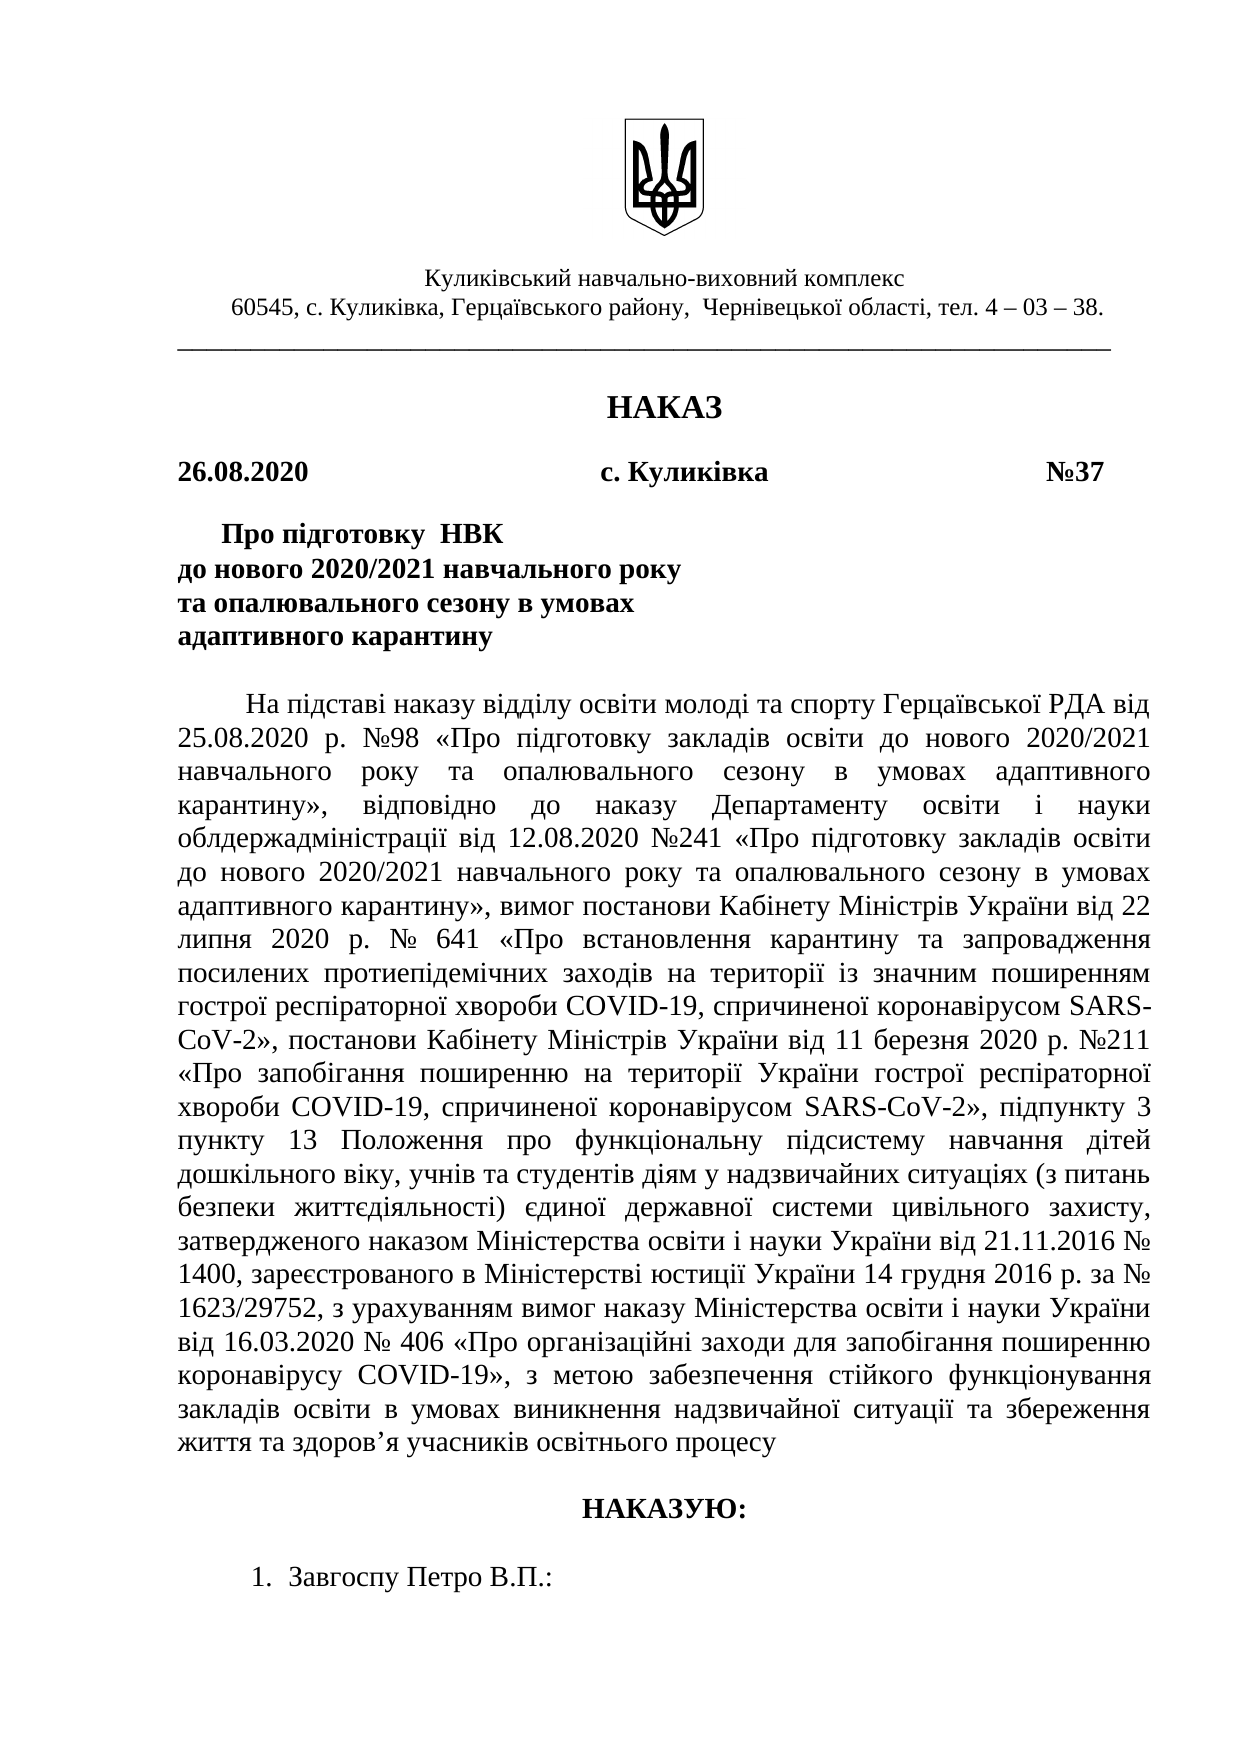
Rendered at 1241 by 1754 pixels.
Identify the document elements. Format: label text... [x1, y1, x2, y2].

text 26.08.2020 с. Куликівка №37 [177, 454, 1152, 488]
text НАКАЗУЮ: [177, 1491, 1152, 1525]
list Завгоспу Петро В.П.: [251, 1559, 1152, 1593]
text адаптивного карантину [177, 618, 1152, 652]
text Про підготовку НВК [177, 517, 1152, 550]
text На підставі наказу відділу освіти молоді та спорту Герцаївської РДА від 25.08.2020 р. №98 «Про підготовку закладів освіти до нового 2020/2021 навчального року та опалювального сезону в умовах адаптивного карантину», відповідно до наказу Департаменту освіти і науки облдержадміністрації від 12.08.2020 №241 «Про підготовку закладів освіти до нового 2020/2021 навчального року та опалювального сезону в умовах адаптивного карантину», вимог постанови Кабінету Міністрів України від 22 липня 2020 р. № 641 «Про встановлення карантину та запровадження посилених протиепідемічних заходів на території із значним поширенням гострої респіраторної хвороби СОVID-19, спричиненої коронавірусом SАRS-СоV-2», постанови Кабінету Міністрів України від 11 березня 2020 р. №211 «Про запобігання поширенню на території України гострої респіраторної хвороби COVID-19, спричиненої коронавірусом SАRS-СоV-2», підпункту 3 пункту 13 Положення про функціональну підсистему навчання дітей дошкільного віку, учнів та студентів діям у надзвичайних ситуаціях (з питань безпеки життєдіяльності) єдиної державної системи цивільного захисту, затвердженого наказом Міністерства освіти і науки України від 21.11.2016 № 1400, зареєстрованого в Міністерстві юстиції України 14 грудня 2016 р. за № 1623/29752, з урахуванням вимог наказу Міністерства освіти і науки України від 16.03.2020 № 406 «Про організаційні заходи для запобігання поширенню коронавірусу COVID-19», з метою забезпечення стійкого функціонування закладів освіти в умовах виникнення надзвичайної ситуації та збереження життя та здоров’я учасників освітнього процесу [177, 686, 1152, 1458]
text до нового 2020/2021 навчального року [177, 551, 1152, 585]
text та опалювального сезону в умовах [177, 585, 1152, 618]
text НАКАЗ [177, 388, 1152, 426]
text ________________________________________________________________ [177, 321, 1152, 354]
text Куликівський навчально-виховний комплекс [177, 263, 1152, 292]
picture [582, 118, 746, 239]
text 60545, с. Куликівка, Герцаївського району, Чернівецької області, тел. 4 – 03 – 38. [177, 292, 1152, 321]
